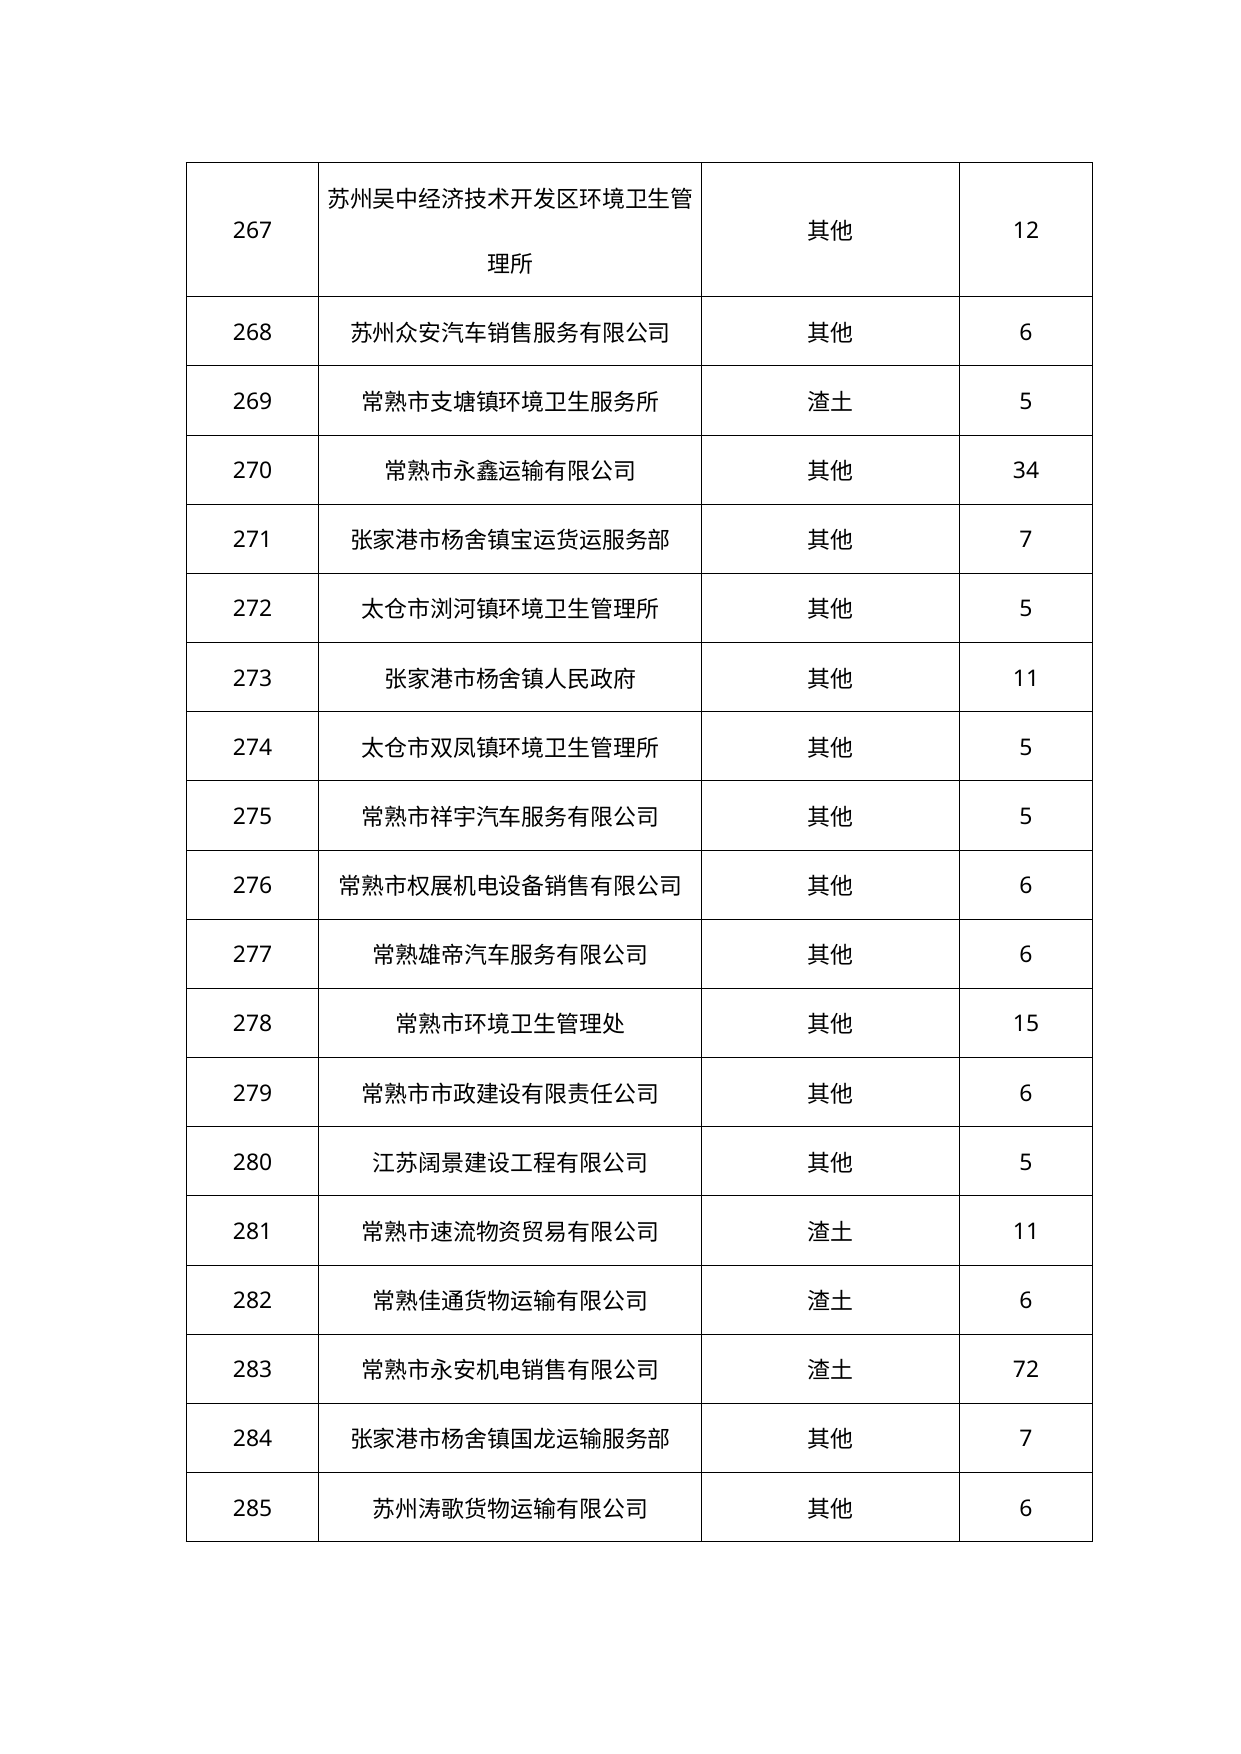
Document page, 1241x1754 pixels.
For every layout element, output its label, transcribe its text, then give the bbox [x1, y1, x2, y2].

table_cell 其他 [702, 574, 959, 642]
table_cell 其他 [702, 1058, 959, 1126]
table_cell 常熟市速流物资贸易有限公司 [319, 1196, 701, 1264]
table_cell 7 [960, 505, 1092, 573]
table_cell 6 [960, 1266, 1092, 1334]
table_cell 苏州众安汽车销售服务有限公司 [319, 297, 701, 365]
table_cell 常熟市永安机电销售有限公司 [319, 1335, 701, 1403]
table_cell 272 [187, 574, 318, 642]
table_cell 常熟市权展机电设备销售有限公司 [319, 851, 701, 919]
table_cell 15 [960, 989, 1092, 1057]
table_cell 张家港市杨舍镇国龙运输服务部 [319, 1404, 701, 1472]
table_cell 285 [187, 1473, 318, 1541]
table_cell 渣土 [702, 1266, 959, 1334]
table_cell 常熟佳通货物运输有限公司 [319, 1266, 701, 1334]
table_cell 5 [960, 574, 1092, 642]
table_cell 12 [960, 163, 1092, 296]
table_cell 其他 [702, 851, 959, 919]
table_cell 5 [960, 712, 1092, 780]
table_cell 267 [187, 163, 318, 296]
table_cell 273 [187, 643, 318, 711]
table_cell 6 [960, 920, 1092, 988]
table_cell 278 [187, 989, 318, 1057]
table_cell 282 [187, 1266, 318, 1334]
table_cell 太仓市浏河镇环境卫生管理所 [319, 574, 701, 642]
table_cell 常熟市市政建设有限责任公司 [319, 1058, 701, 1126]
table_cell 渣土 [702, 1196, 959, 1264]
table_cell 苏州涛歌货物运输有限公司 [319, 1473, 701, 1541]
table_cell 280 [187, 1127, 318, 1195]
table_cell 其他 [702, 1473, 959, 1541]
table_cell 张家港市杨舍镇人民政府 [319, 643, 701, 711]
table_cell 269 [187, 366, 318, 434]
table_cell 常熟市支塘镇环境卫生服务所 [319, 366, 701, 434]
table_cell 常熟市永鑫运输有限公司 [319, 436, 701, 504]
table_cell 渣土 [702, 366, 959, 434]
table_cell 其他 [702, 163, 959, 296]
table_cell 其他 [702, 1404, 959, 1472]
table_cell 274 [187, 712, 318, 780]
table_cell 277 [187, 920, 318, 988]
table_cell 6 [960, 297, 1092, 365]
table_cell 其他 [702, 505, 959, 573]
table_cell 其他 [702, 1127, 959, 1195]
table_cell 11 [960, 1196, 1092, 1264]
table_cell 其他 [702, 712, 959, 780]
table_cell 279 [187, 1058, 318, 1126]
table_cell 其他 [702, 643, 959, 711]
table_cell 苏州吴中经济技术开发区环境卫生管理所 [319, 163, 701, 296]
table_cell 其他 [702, 989, 959, 1057]
table_cell 5 [960, 1127, 1092, 1195]
table_cell 其他 [702, 920, 959, 988]
table_cell 江苏阔景建设工程有限公司 [319, 1127, 701, 1195]
table_cell 5 [960, 781, 1092, 849]
table_cell 常熟市环境卫生管理处 [319, 989, 701, 1057]
table_cell 268 [187, 297, 318, 365]
table_cell 6 [960, 1058, 1092, 1126]
table_cell 6 [960, 1473, 1092, 1541]
table_cell 34 [960, 436, 1092, 504]
table_cell 283 [187, 1335, 318, 1403]
table_cell 张家港市杨舍镇宝运货运服务部 [319, 505, 701, 573]
table_cell 270 [187, 436, 318, 504]
table_cell 276 [187, 851, 318, 919]
table_cell 271 [187, 505, 318, 573]
table_cell 7 [960, 1404, 1092, 1472]
table_cell 281 [187, 1196, 318, 1264]
table_cell 275 [187, 781, 318, 849]
table_cell 其他 [702, 436, 959, 504]
table_cell 常熟雄帝汽车服务有限公司 [319, 920, 701, 988]
table_cell 常熟市祥宇汽车服务有限公司 [319, 781, 701, 849]
table_cell 11 [960, 643, 1092, 711]
table_cell 渣土 [702, 1335, 959, 1403]
table_cell 太仓市双凤镇环境卫生管理所 [319, 712, 701, 780]
table_cell 6 [960, 851, 1092, 919]
table_cell 其他 [702, 781, 959, 849]
table_cell 72 [960, 1335, 1092, 1403]
table_cell 284 [187, 1404, 318, 1472]
table_cell 其他 [702, 297, 959, 365]
table_cell 5 [960, 366, 1092, 434]
